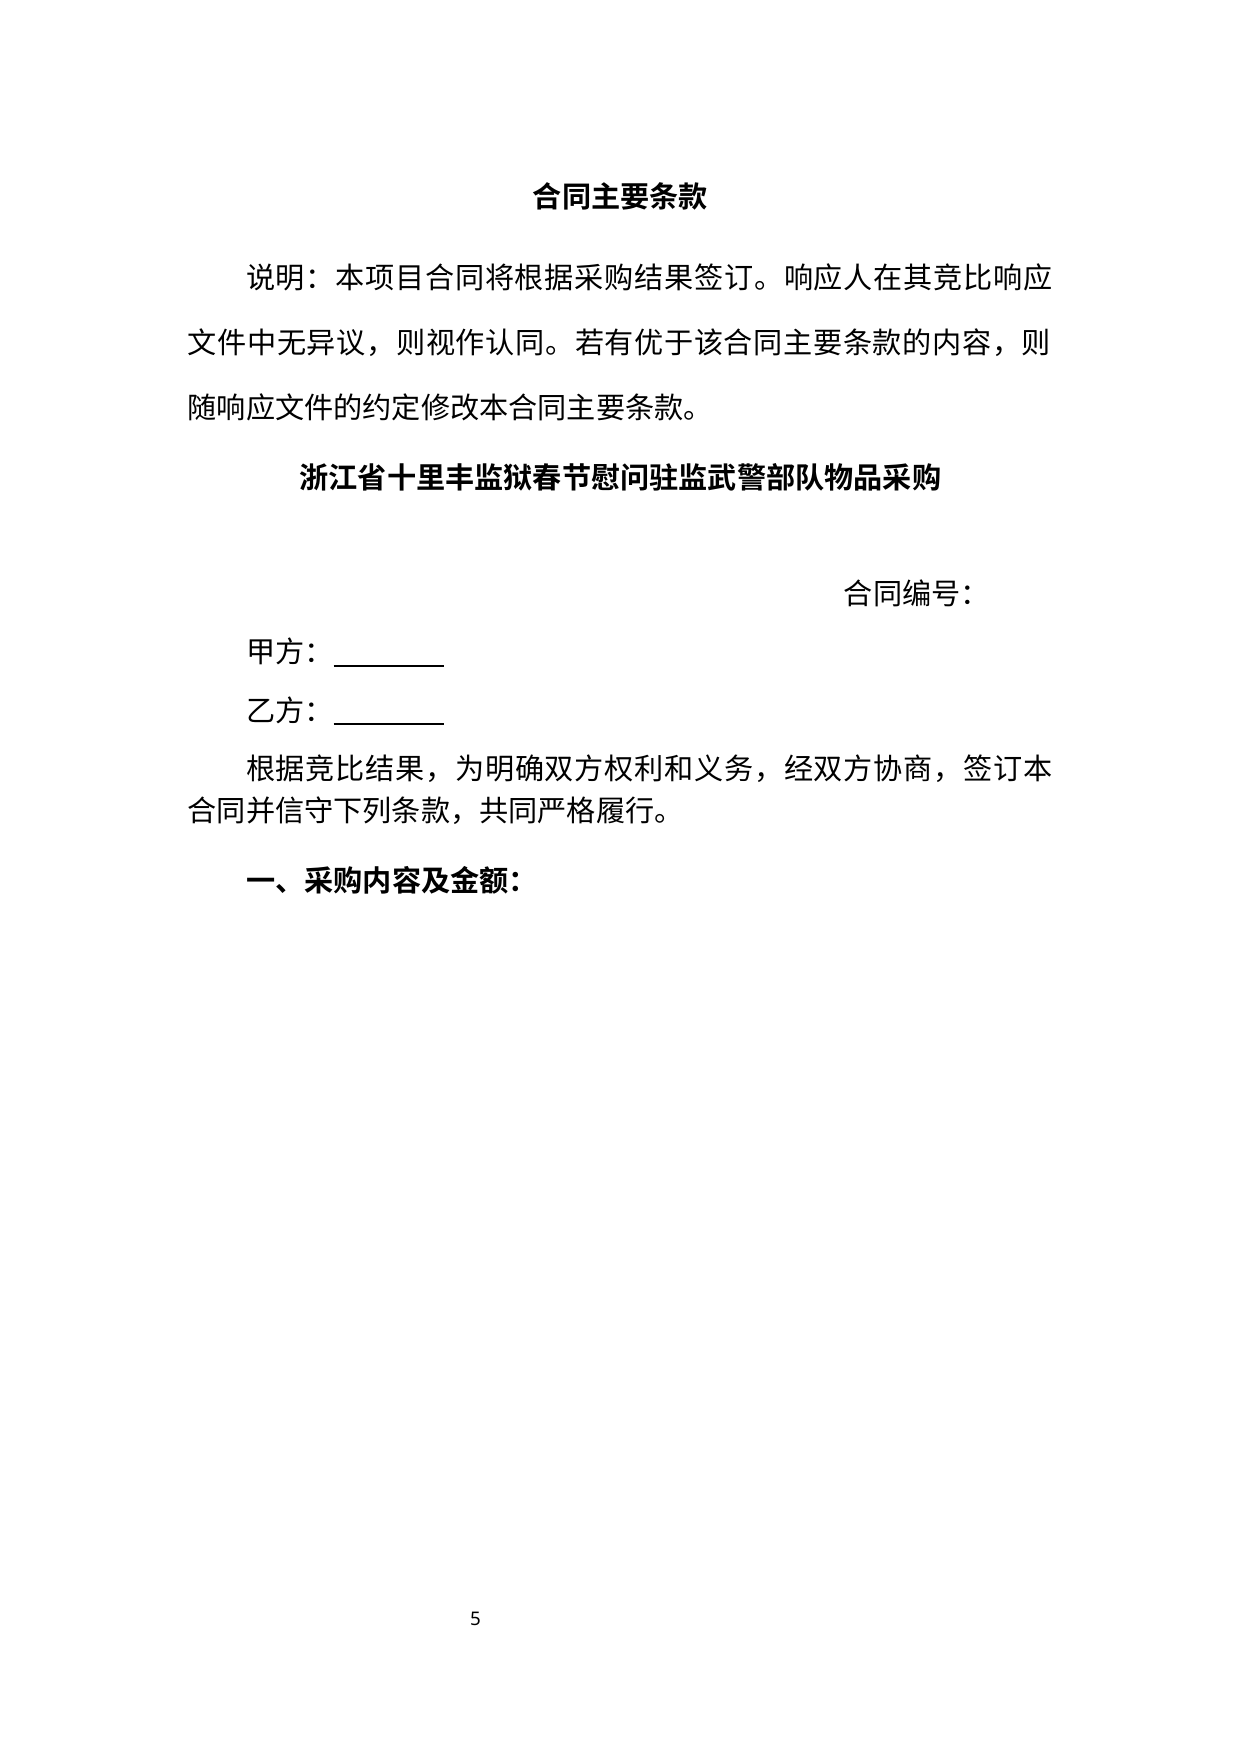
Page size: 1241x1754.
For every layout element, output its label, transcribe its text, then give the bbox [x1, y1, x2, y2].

text 甲方： [187, 629, 1053, 671]
text 说明：本项目合同将根据采购结果签订。响应人在其竞比响应文件中无异议，则视作认同。若有优于该合同主要条款的内容，则随响应文件的约定修改本合同主要条款。 [187, 244, 1053, 439]
list 采购内容及金额： [187, 846, 1053, 911]
text 合同主要条款 [187, 162, 1053, 227]
text 根据竞比结果，为明确双方权利和义务，经双方协商，签订本合同并信守下列条款，共同严格履行。 [187, 746, 1053, 829]
text 浙江省十里丰监狱春节慰问驻监武警部队物品采购 [187, 455, 1053, 497]
text 乙方： [187, 688, 1053, 729]
text 合同编号： [187, 571, 1053, 613]
